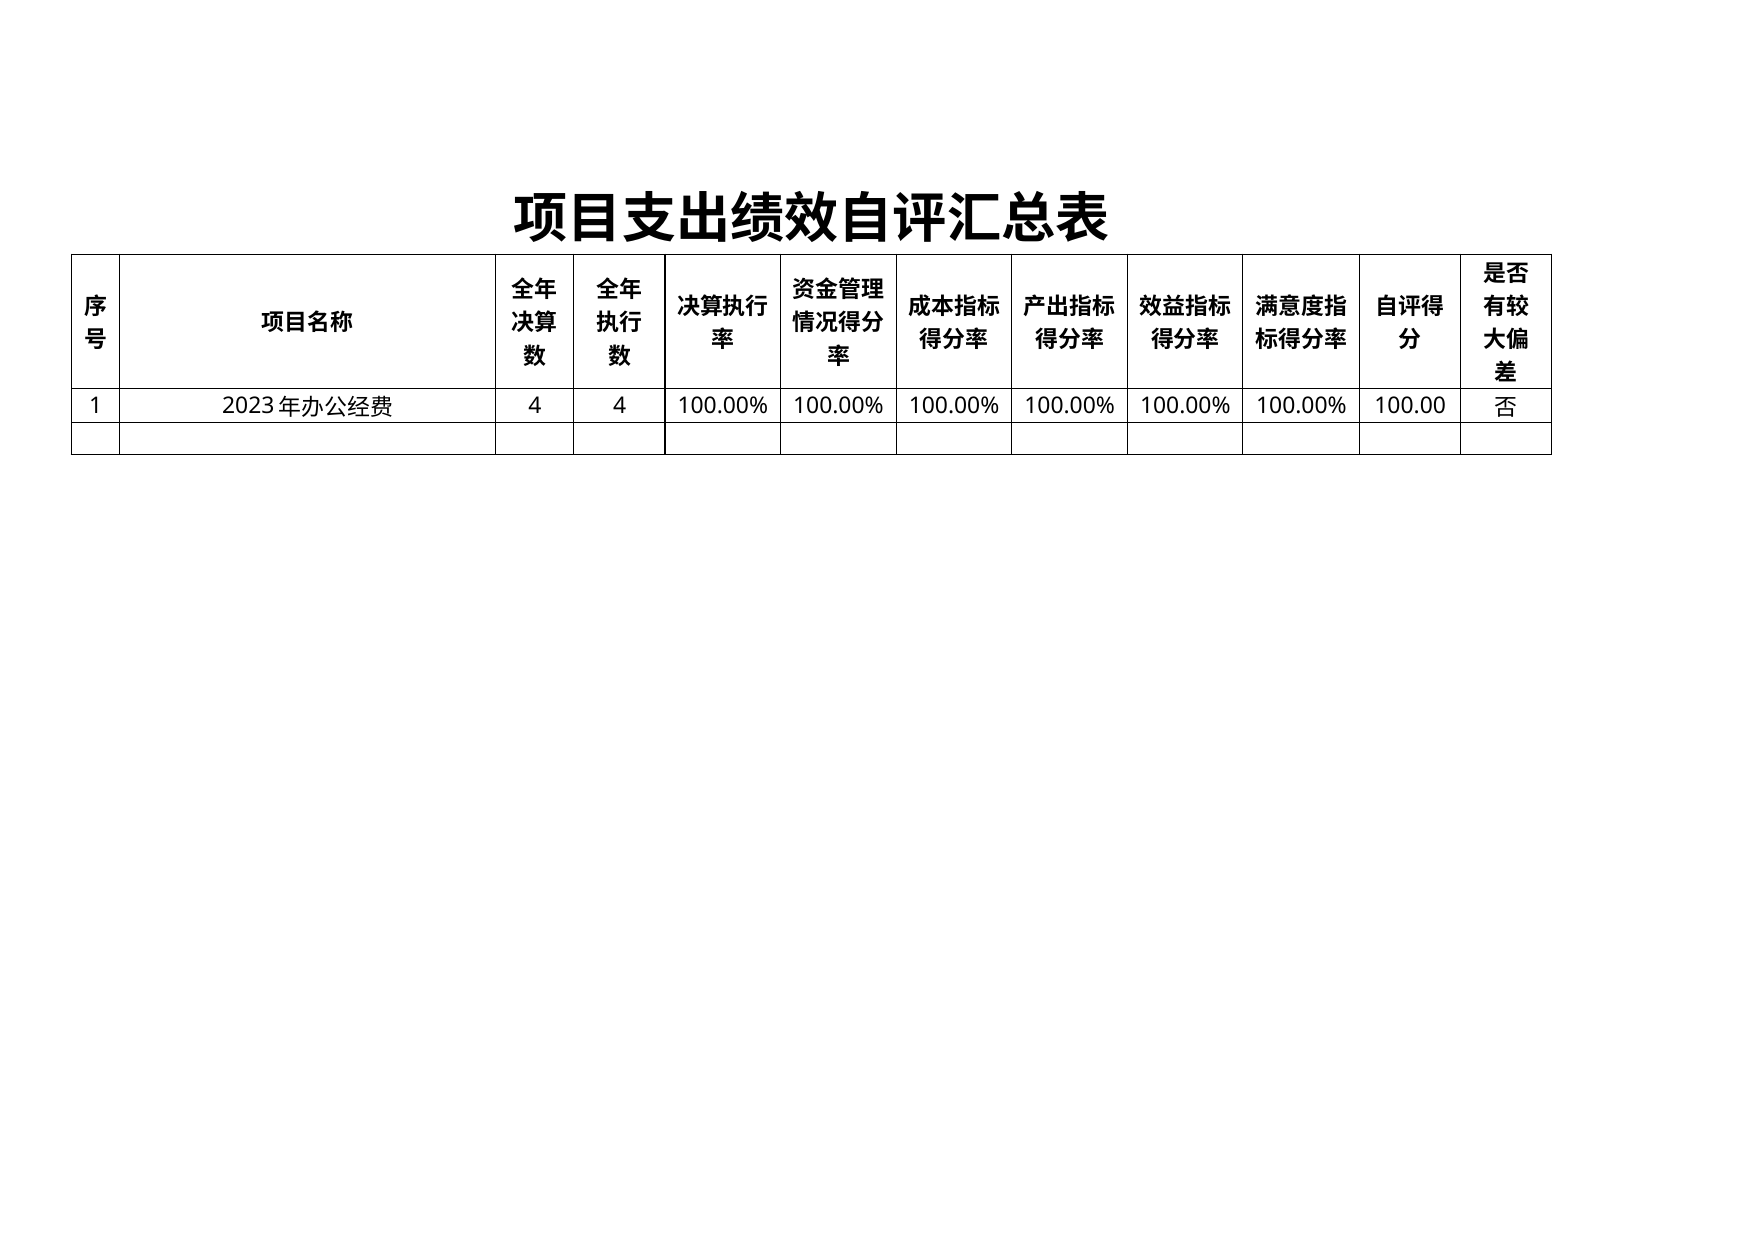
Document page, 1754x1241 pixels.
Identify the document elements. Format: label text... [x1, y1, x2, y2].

table_cell 4 [496, 389, 573, 422]
table_cell 产出指标得分率 [1012, 255, 1127, 387]
table_cell 成本指标得分率 [897, 255, 1011, 387]
table_cell [666, 423, 780, 454]
table_cell 效益指标得分率 [1128, 255, 1242, 387]
table_cell [1128, 423, 1242, 454]
table_cell 4 [574, 389, 664, 422]
table_cell [496, 423, 573, 454]
table_cell [897, 423, 1011, 454]
table_cell 资金管理情况得分率 [781, 255, 896, 387]
table_cell 满意度指标得分率 [1243, 255, 1359, 387]
table_cell 项目名称 [120, 255, 495, 387]
table_cell 序号 [72, 255, 119, 387]
table_cell 2023年办公经费 [120, 389, 495, 422]
table_cell 100.00% [897, 389, 1011, 422]
table_cell [72, 423, 119, 454]
table_cell [1360, 423, 1460, 454]
table_cell [574, 423, 664, 454]
table_cell 是否有较大偏差 [1461, 255, 1551, 387]
table_cell 全年决算数 [496, 255, 573, 387]
table_cell [1012, 423, 1127, 454]
table_cell 否 [1461, 389, 1551, 422]
table_cell 100.00% [1128, 389, 1242, 422]
table_cell [781, 423, 896, 454]
table_cell [1461, 423, 1551, 454]
table_cell 1 [72, 389, 119, 422]
table_cell 100.00 [1360, 389, 1460, 422]
table_cell 决算执行率 [666, 255, 780, 387]
table_cell [1243, 423, 1359, 454]
table_cell [120, 423, 495, 454]
table_cell 全年执行数 [574, 255, 664, 387]
table_cell 100.00% [781, 389, 896, 422]
table_cell 100.00% [1012, 389, 1127, 422]
table_cell 100.00% [1243, 389, 1359, 422]
table_cell 100.00% [666, 389, 780, 422]
table_cell 自评得分 [1360, 255, 1460, 387]
table_header 项目支出绩效自评汇总表 [71, 175, 1552, 253]
